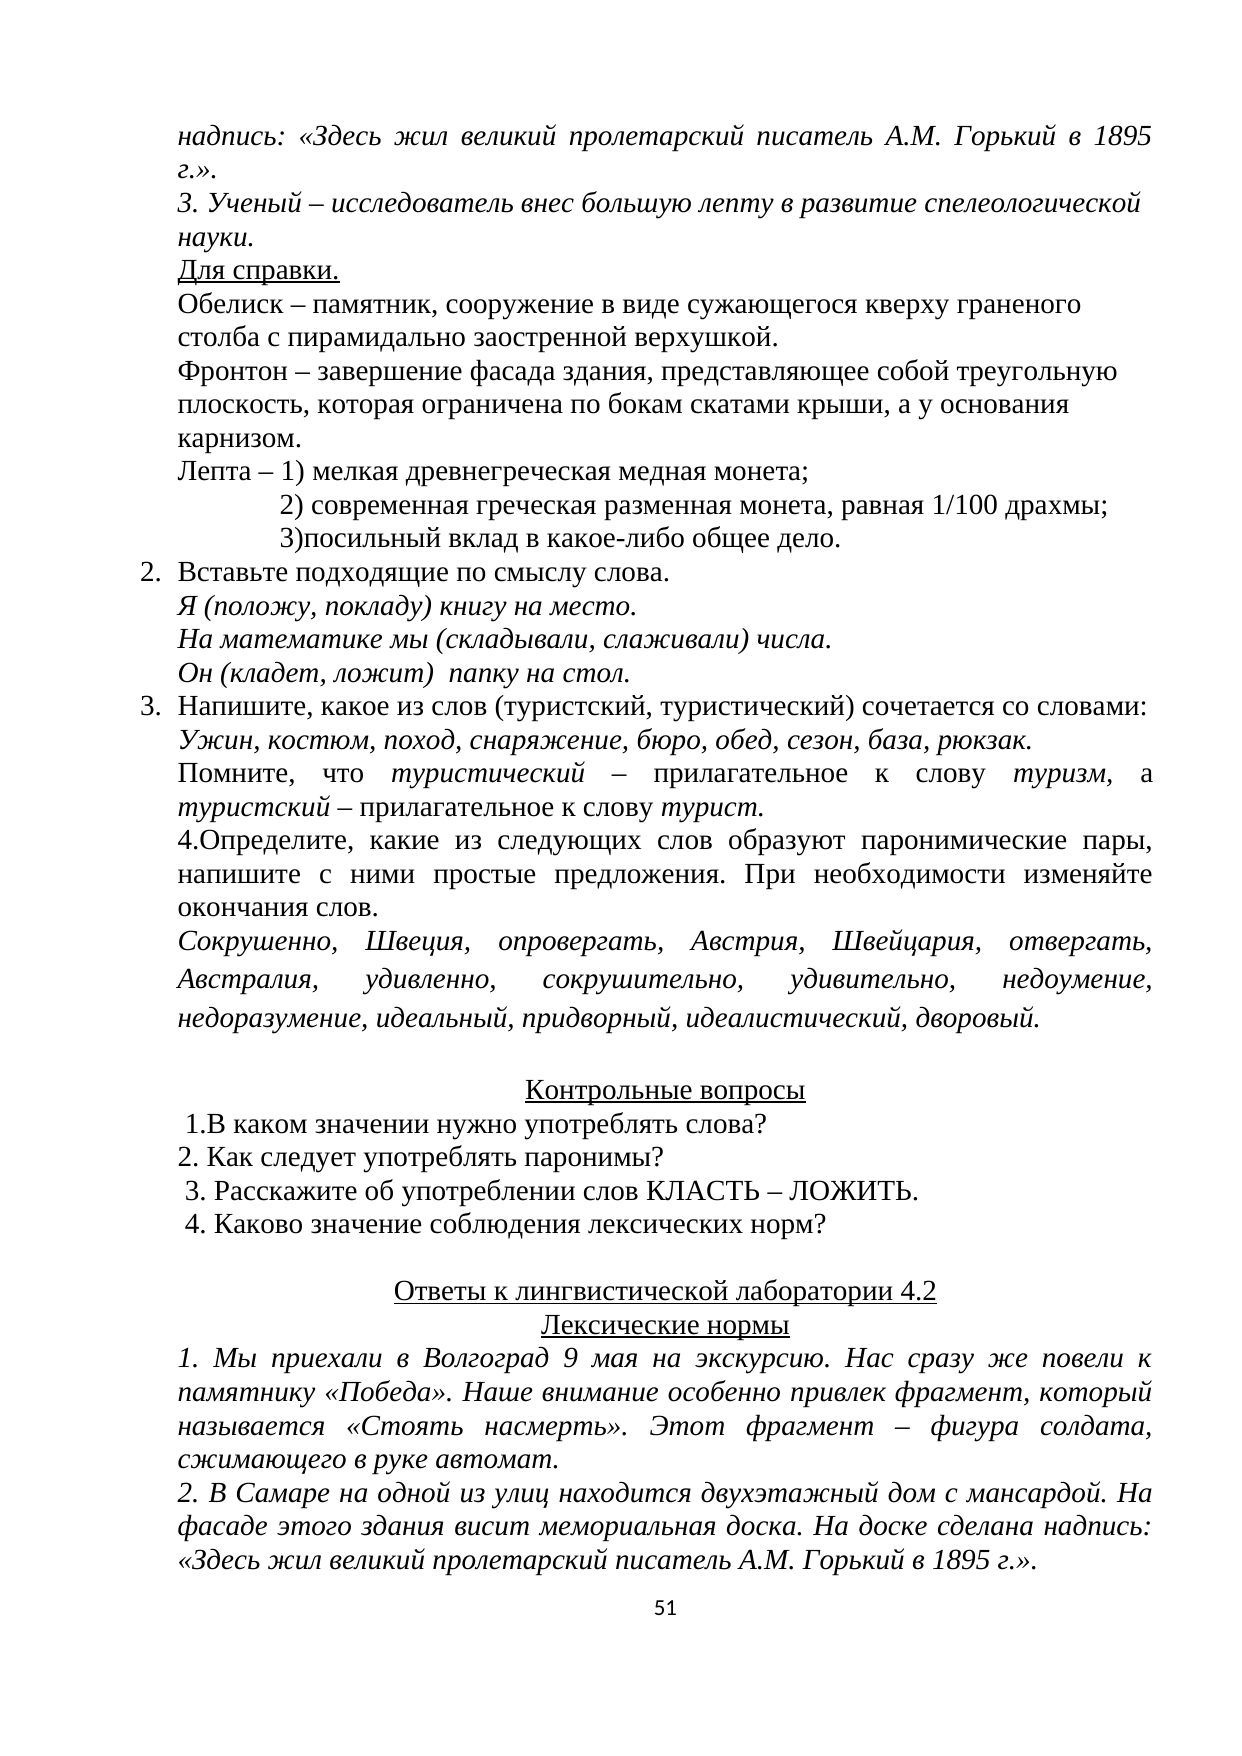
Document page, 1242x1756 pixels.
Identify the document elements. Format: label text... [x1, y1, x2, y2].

text 4.Определите, какие из следующих слов образуют паронимические пары, напишите с ними простые предложения. При необходимости изменяйте окончания слов. [177, 822, 1153, 923]
text 4. Каково значение соблюдения лексических норм? [177, 1206, 1153, 1240]
text 2. В Самаре на одной из улиц находится двухэтажный дом с мансардой. На фасаде этого здания висит мемориальная доска. На доске сделана надпись: «Здесь жил великий пролетарский писатель А.М. Горький в 1895 г.». [177, 1475, 1153, 1575]
text Ужин, костюм, поход, снаряжение, бюро, обед, сезон, база, рюкзак. [177, 722, 1153, 755]
text Ответы к лингвистической лаборатории 4.2 [177, 1273, 1153, 1307]
text Я (положу, покладу) книгу на место. [177, 588, 1153, 621]
text 3. Ученый – исследователь внес большую лепту в развитие спелеологической науки. [177, 185, 1153, 252]
text Лексические нормы [177, 1307, 1153, 1341]
text Фронтон – завершение фасада здания, представляющее собой треугольную плоскость, которая ограничена по бокам скатами крыши, а у основания карнизом. [177, 353, 1153, 453]
text Лепта – 1) мелкая древнегреческая медная монета; [177, 453, 1153, 487]
list Напишите, какое из слов (туристский, туристический) сочетается со словами: [140, 688, 1153, 722]
text Контрольные вопросы [177, 1072, 1153, 1106]
text 1. Мы приехали в Волгоград 9 мая на экскурсию. Нас сразу же повели к памятнику «Победа». Наше внимание особенно привлек фрагмент, который называется «Стоять насмерть». Этот фрагмент – фигура солдата, сжимающего в руке автомат. [177, 1341, 1153, 1475]
text На математике мы (складывали, слаживали) числа. [177, 621, 1153, 655]
text Сокрушенно, Швеция, опровергать, Австрия, Швейцария, отвергать, Австралия, удивленно, сокрушительно, удивительно, недоумение, недоразумение, идеальный, придворный, идеалистический, дворовый. [177, 923, 1153, 1034]
text Для справки. [177, 252, 1153, 286]
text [177, 118, 1153, 185]
text 2) современная греческая разменная монета, равная 1/100 драхмы; [177, 487, 1153, 521]
list Вставьте подходящие по смыслу слова. [140, 554, 1153, 588]
text 1.В каком значении нужно употреблять слова? [177, 1106, 1153, 1139]
text Обелиск – памятник, сооружение в виде сужающегося кверху граненого столба с пирамидально заостренной верхушкой. [177, 286, 1153, 353]
text Он (кладет, ложит) папку на стол. [177, 655, 1153, 688]
text 3. Расскажите об употреблении слов КЛАСТЬ – ЛОЖИТЬ. [177, 1173, 1153, 1206]
text 2. Как следует употреблять паронимы? [177, 1139, 1153, 1173]
text 3)посильный вклад в какое-либо общее дело. [177, 521, 1153, 554]
text Помните, что туристический – прилагательное к слову туризм, а туристский – прилагательное к слову турист. [177, 755, 1153, 822]
